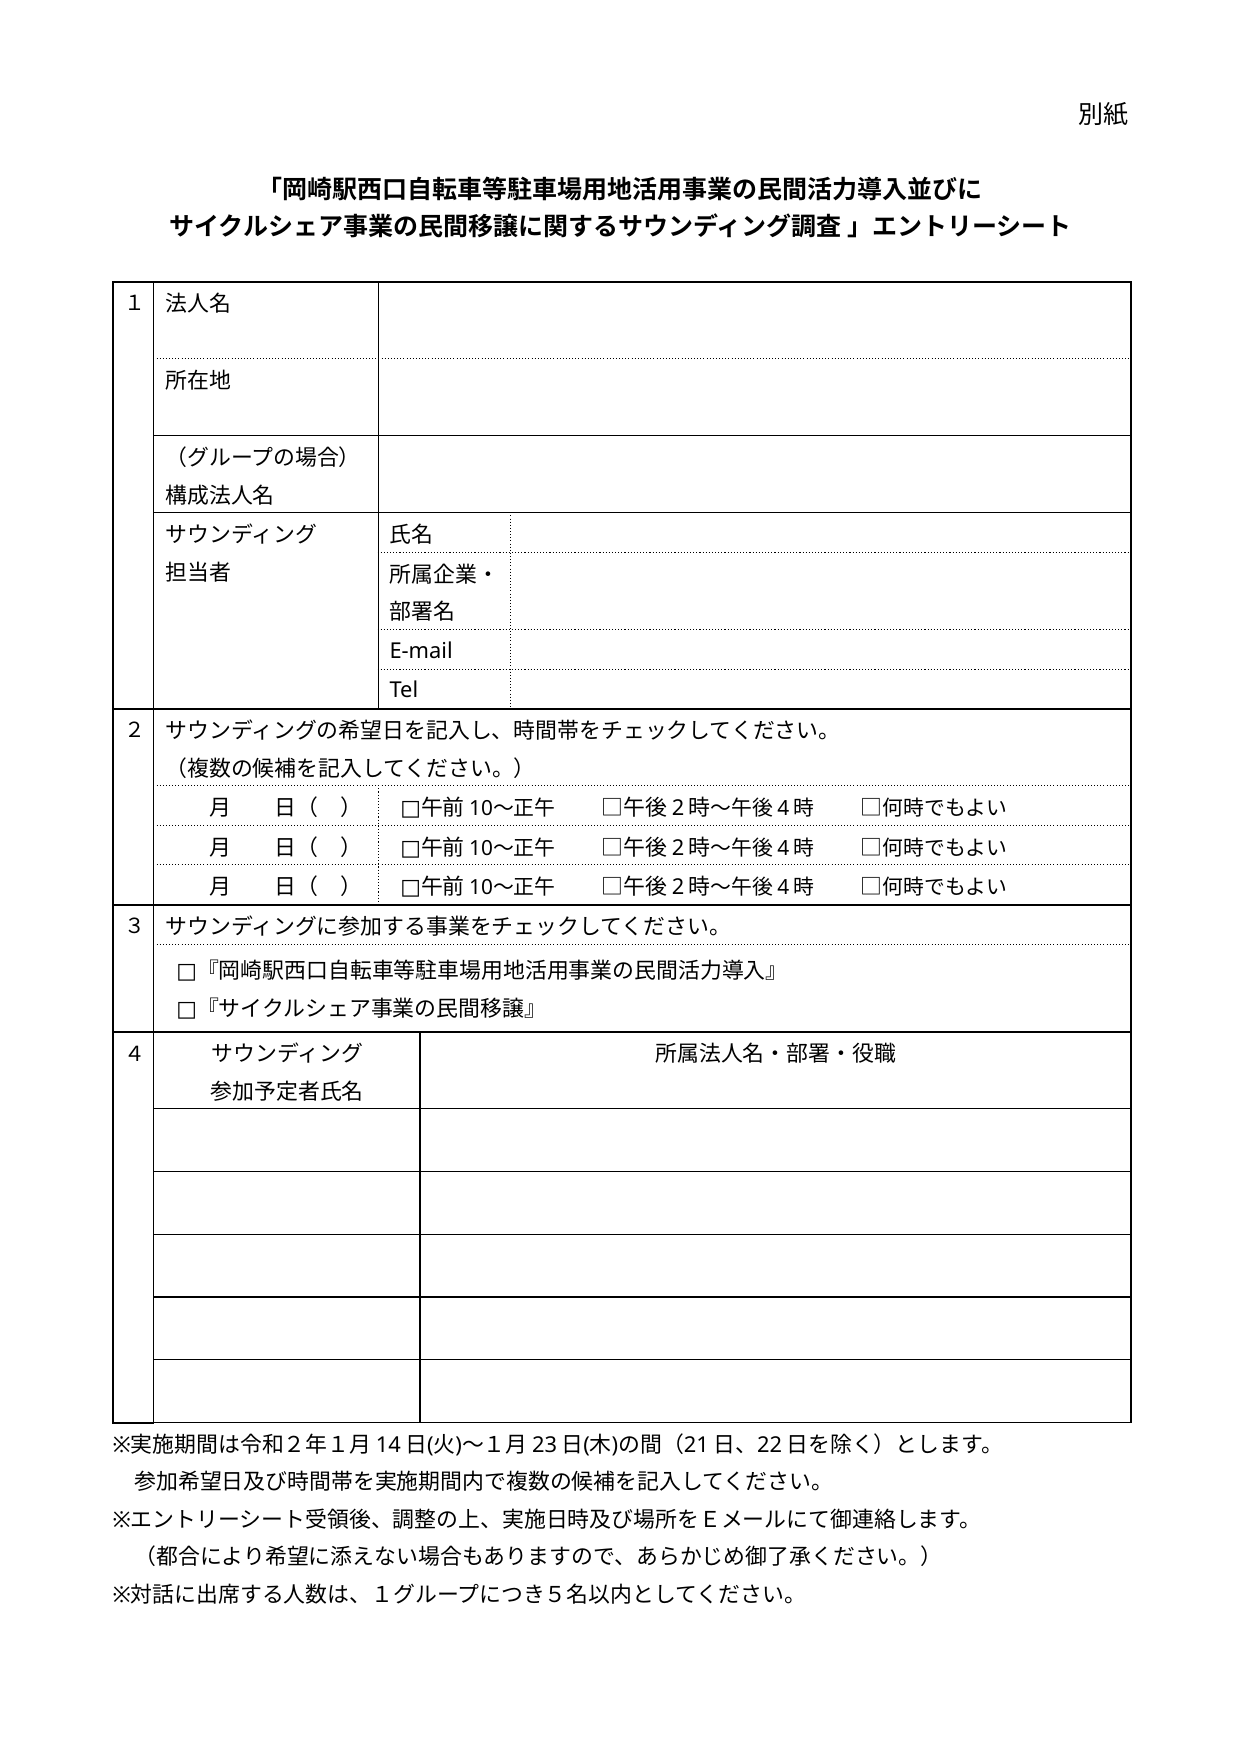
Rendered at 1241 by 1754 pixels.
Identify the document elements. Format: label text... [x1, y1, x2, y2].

table_cell [421, 1298, 1130, 1359]
text ※実施期間は令和２年１月14日(火)～１月23日(木)の間（21日、22日を除く）とします。 [112, 1424, 1128, 1461]
text ※エントリーシート受領後、調整の上、実施日時及び場所をＥメールにて御連絡します。 [112, 1499, 1128, 1536]
table_cell [154, 1298, 419, 1359]
table_cell ２ [114, 710, 153, 904]
table_cell [511, 513, 1130, 552]
table_cell 所在地 [154, 358, 378, 435]
table_cell 所属法人名・部署・役職 [421, 1033, 1130, 1108]
table_header 法人名 [154, 283, 378, 358]
text （都合により希望に添えない場合もありますので、あらかじめ御了承ください。） [112, 1536, 1128, 1574]
table_cell [154, 1235, 419, 1296]
table_cell [421, 1109, 1130, 1171]
table_cell [154, 1172, 419, 1234]
table_cell E-mail [379, 629, 511, 668]
table_cell サウンディングに参加する事業をチェックしてください。 [154, 906, 1130, 943]
table_cell [511, 552, 1130, 629]
text 参加希望日及び時間帯を実施期間内で複数の候補を記入してください。 [112, 1461, 1128, 1499]
table_cell 月 日（ ） [154, 864, 378, 904]
table_cell 月 日（ ） [154, 785, 378, 825]
text ※対話に出席する人数は、１グループにつき５名以内としてください。 [112, 1574, 1128, 1611]
table_cell 月 日（ ） [154, 825, 378, 864]
table_cell □午前10～正午 □午後2時～午後4時 □何時でもよい [378, 785, 1130, 825]
table_cell [154, 1360, 419, 1422]
text サイクルシェア事業の民間移譲に関するサウンディング調査 」エントリーシート [112, 206, 1128, 243]
text 「岡崎駅西口自転車等駐車場用地活用事業の民間活力導入並びに [112, 168, 1128, 206]
table_header １ [114, 283, 153, 708]
table_cell （グループの場合） 構成法人名 [154, 436, 378, 512]
table_cell [511, 669, 1130, 708]
text 別紙 [112, 93, 1128, 131]
table_cell 所属企業・ 部署名 [379, 552, 511, 629]
table_cell [421, 1235, 1130, 1296]
table_cell ３ [114, 906, 153, 1031]
table_cell [379, 358, 1130, 435]
table_cell [379, 436, 1130, 512]
table_header [379, 283, 1130, 358]
table_cell [421, 1360, 1130, 1422]
table_cell [511, 629, 1130, 668]
table_cell Tel [379, 669, 511, 708]
table_cell [421, 1172, 1130, 1234]
table_cell 氏名 [379, 513, 511, 552]
table_cell □午前10～正午 □午後2時～午後4時 □何時でもよい [378, 864, 1130, 904]
table_cell ４ [114, 1033, 153, 1422]
table_cell サウンディング 参加予定者氏名 [154, 1033, 419, 1108]
table_cell [154, 1109, 419, 1171]
table_cell サウンディング 担当者 [154, 513, 378, 708]
table_cell □午前10～正午 □午後2時～午後4時 □何時でもよい [378, 825, 1130, 864]
table_cell サウンディングの希望日を記入し、時間帯をチェックしてください。 （複数の候補を記入してください。） [154, 710, 1130, 785]
table_cell □『岡崎駅西口自転車等駐車場用地活用事業の民間活力導入』 □『サイクルシェア事業の民間移譲』 [154, 944, 1130, 1031]
